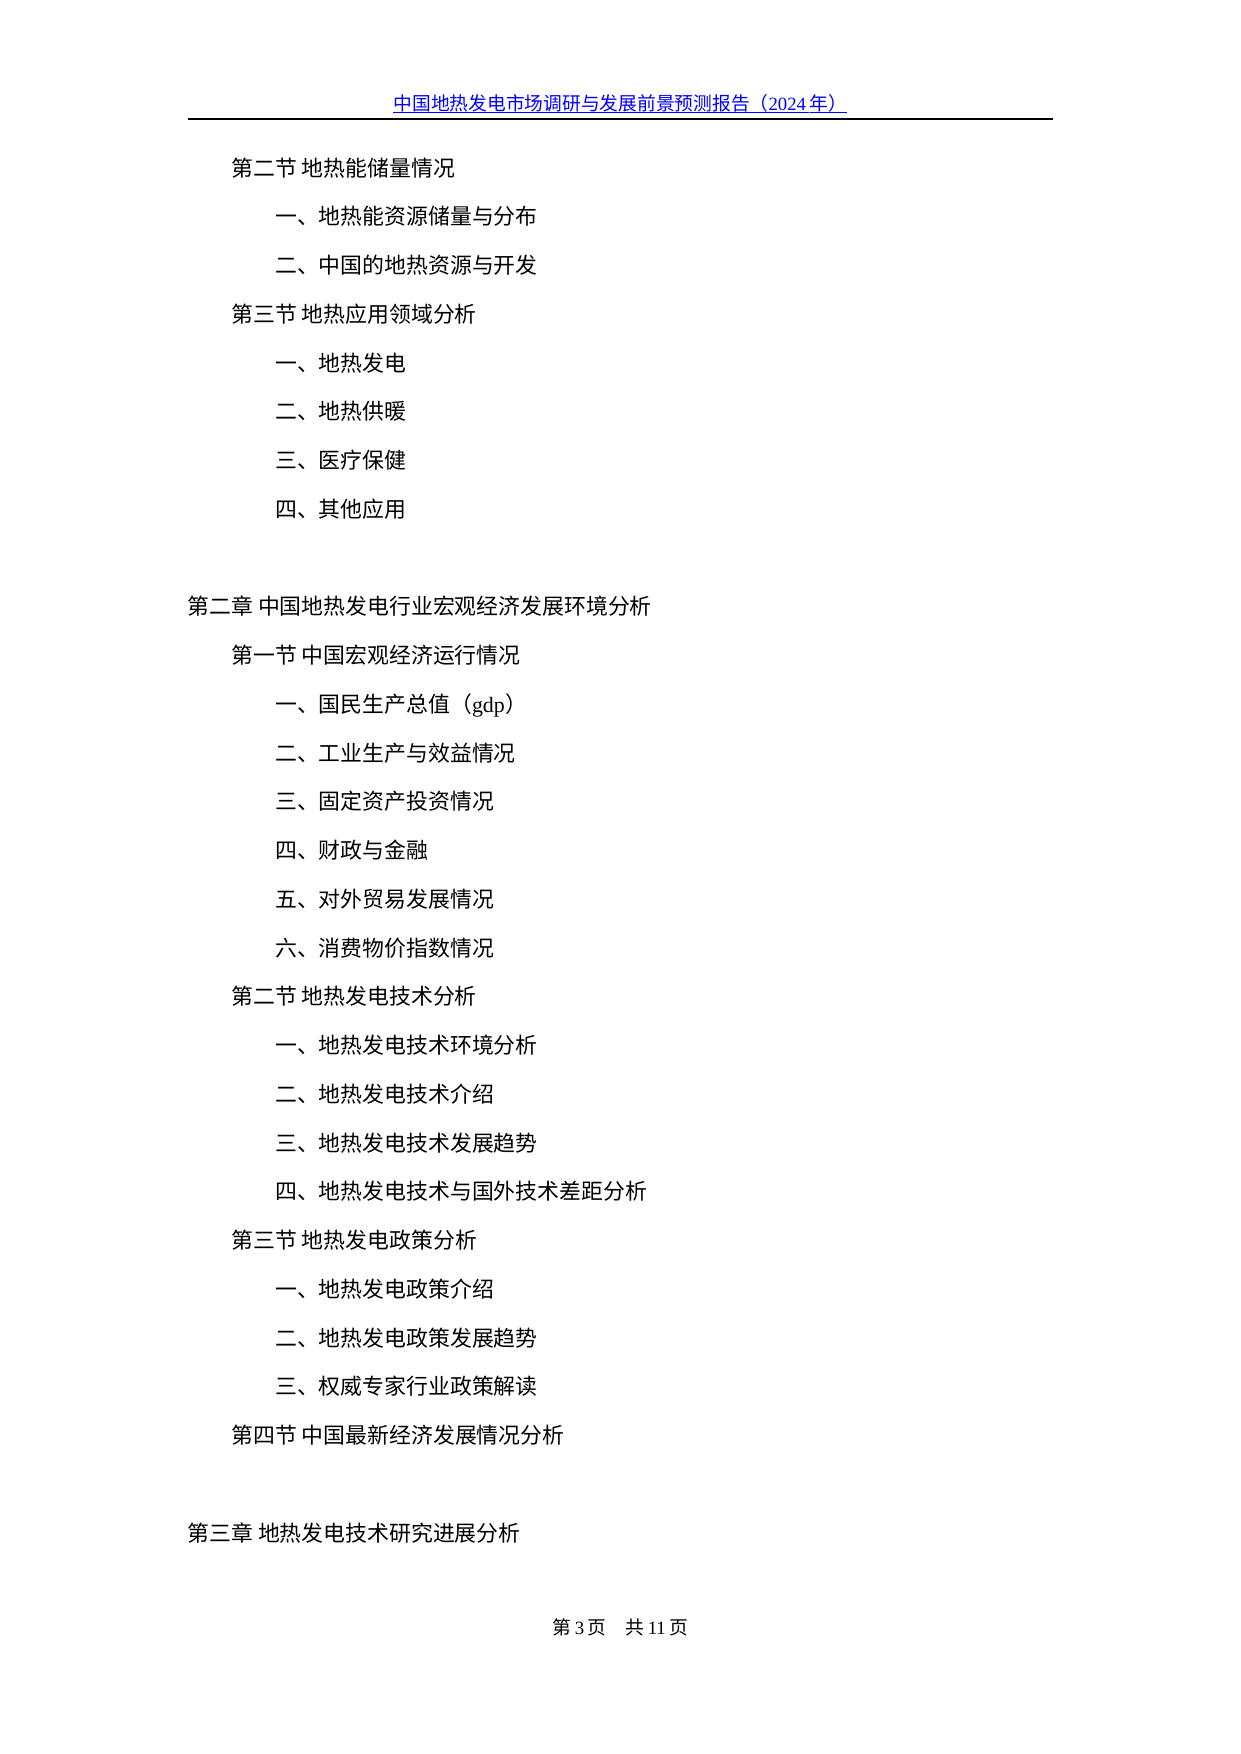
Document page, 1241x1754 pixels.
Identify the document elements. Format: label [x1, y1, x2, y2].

text [187, 150, 1053, 1548]
